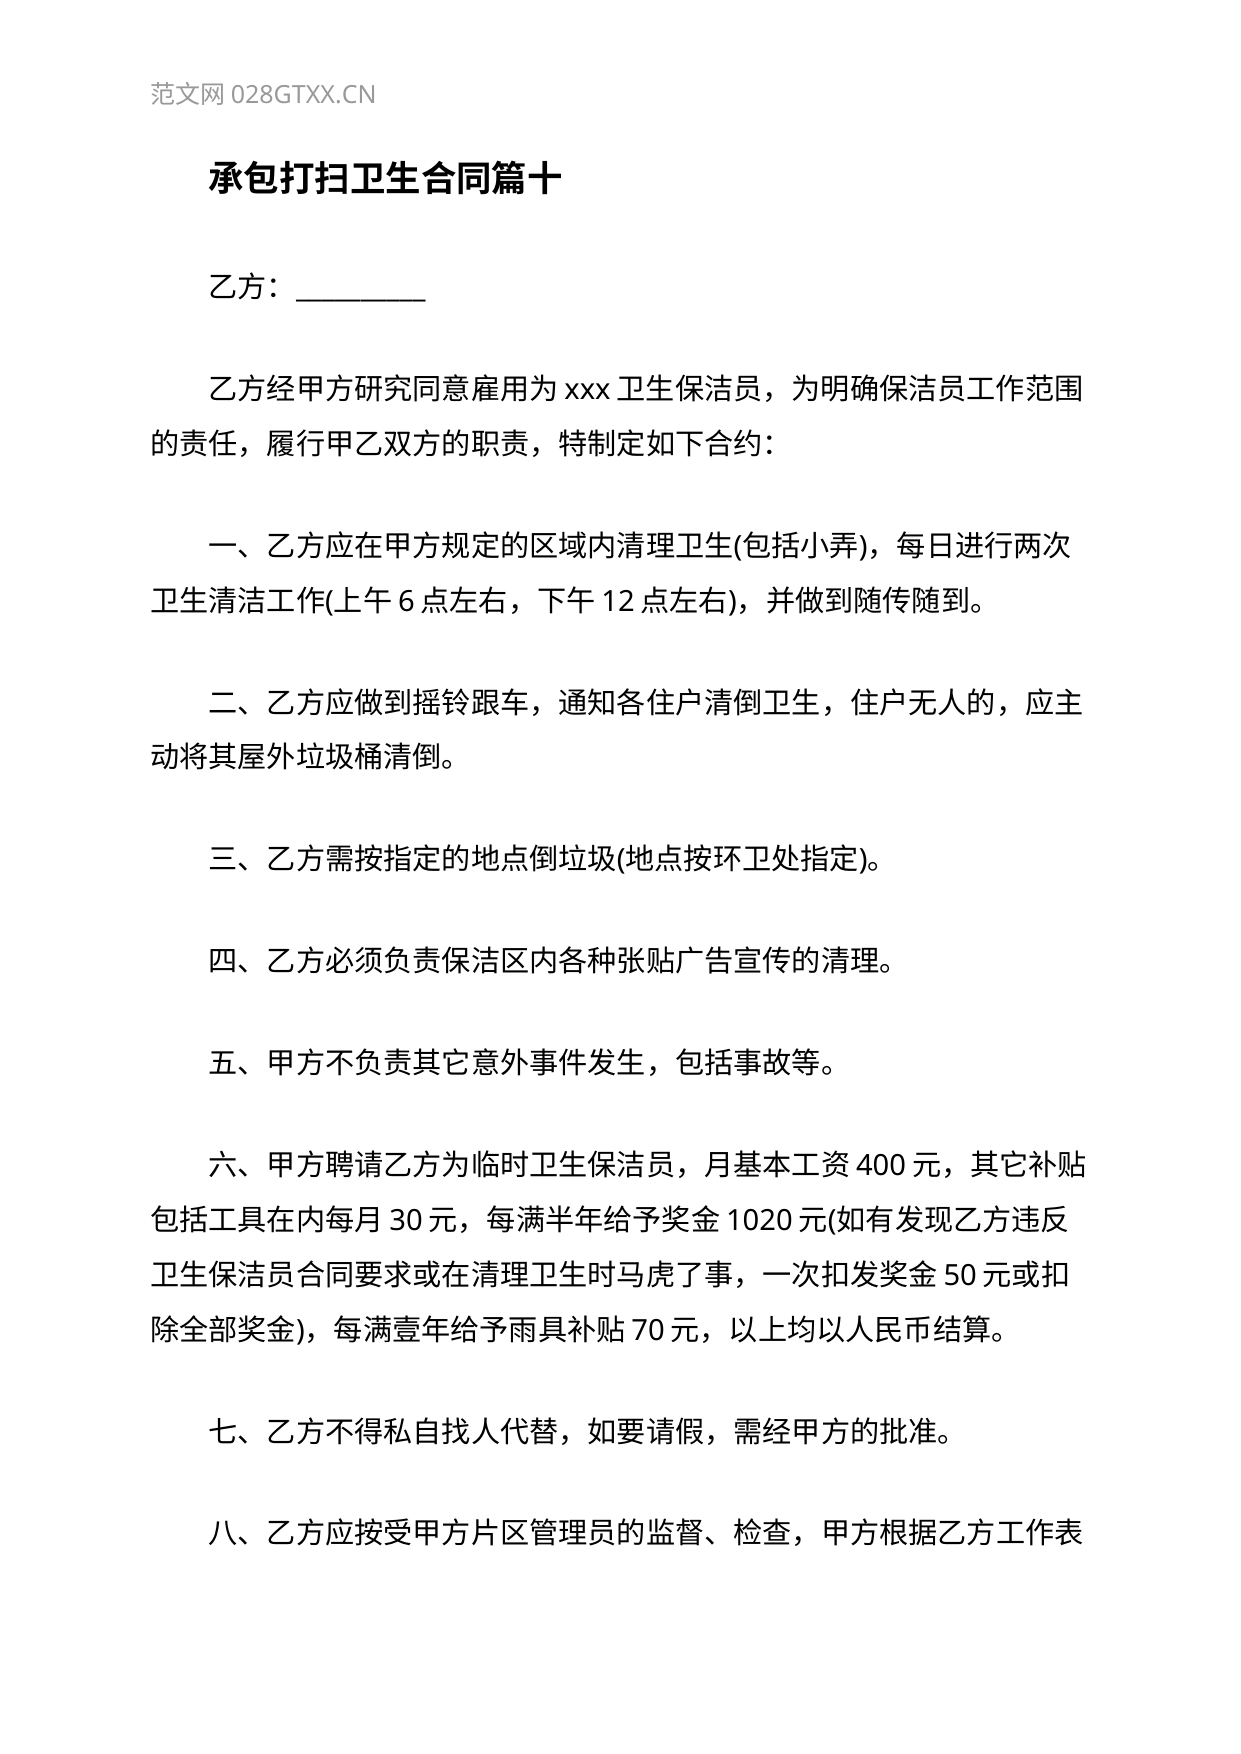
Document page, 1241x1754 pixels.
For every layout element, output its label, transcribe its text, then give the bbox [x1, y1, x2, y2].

text 承包打扫卫生合同篇十 [150, 150, 1090, 201]
text 四、乙方必须负责保洁区内各种张贴广告宣传的清理。 [150, 938, 1090, 980]
text 六、甲方聘请乙方为临时卫生保洁员，月基本工资400元，其它补贴包括工具在内每月30元，每满半年给予奖金1020元(如有发现乙方违反卫生保洁员合同要求或在清理卫生时马虎了事，一次扣发奖金50元或扣除全部奖金)，每满壹年给予雨具补贴70元，以上均以人民币结算。 [150, 1141, 1090, 1349]
text 乙方：__________ [150, 263, 1090, 306]
text 七、乙方不得私自找人代替，如要请假，需经甲方的批准。 [150, 1408, 1090, 1451]
text 五、甲方不负责其它意外事件发生，包括事故等。 [150, 1039, 1090, 1082]
text 乙方经甲方研究同意雇用为xxx卫生保洁员，为明确保洁员工作范围的责任，履行甲乙双方的职责，特制定如下合约： [150, 365, 1090, 463]
text 一、乙方应在甲方规定的区域内清理卫生(包括小弄)，每日进行两次卫生清洁工作(上午6点左右，下午12点左右)，并做到随传随到。 [150, 522, 1090, 619]
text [150, 1510, 1090, 1552]
text 二、乙方应做到摇铃跟车，通知各住户清倒卫生，住户无人的，应主动将其屋外垃圾桶清倒。 [150, 679, 1090, 776]
text 三、乙方需按指定的地点倒垃圾(地点按环卫处指定)。 [150, 836, 1090, 878]
